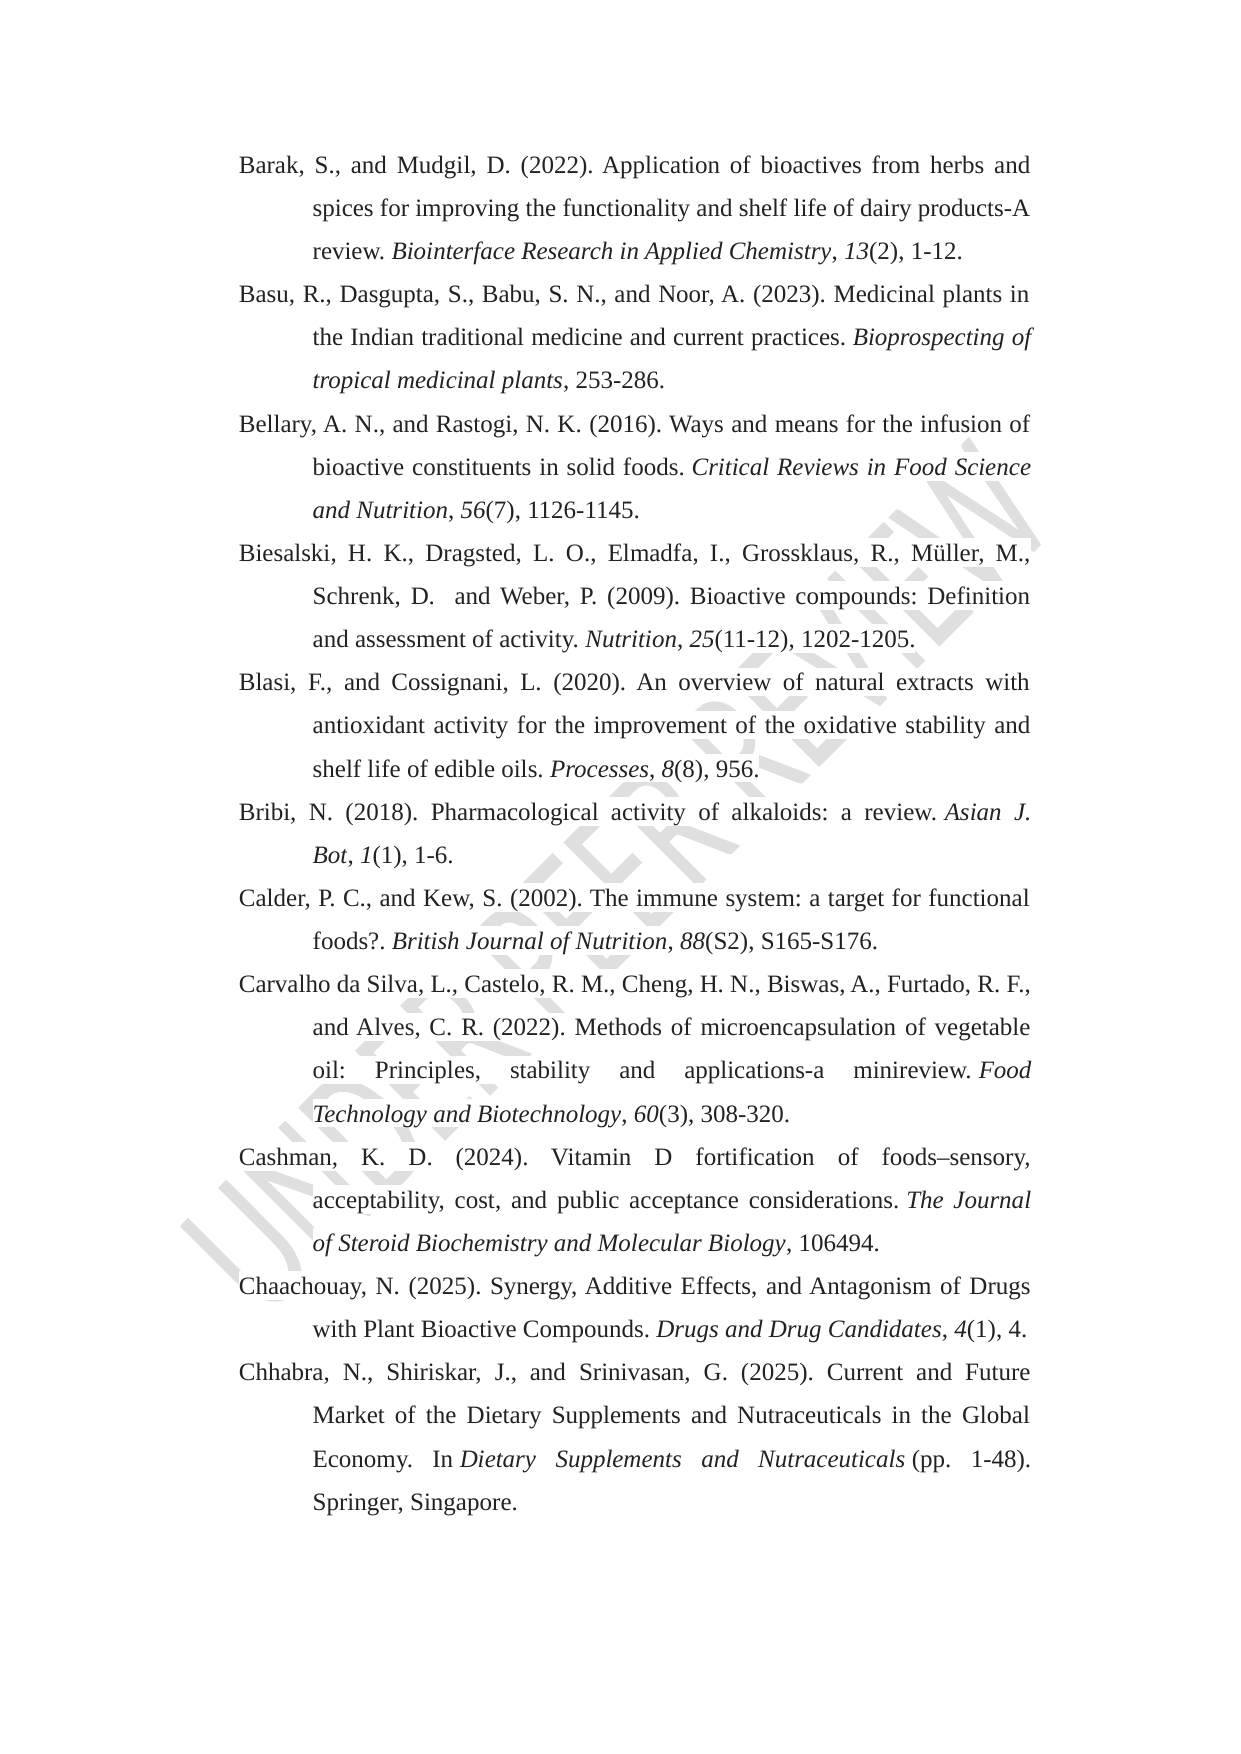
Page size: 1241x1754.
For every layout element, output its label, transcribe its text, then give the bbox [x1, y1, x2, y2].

text Blasi, F., and Cossignani, L. (2020). An overview of natural extracts with antioxidant activity for the improvement of the oxidative stability and shelf life of edible oils. Processes, 8(8), 956. [239, 696, 1031, 782]
text Basu, R., Dasgupta, S., Babu, S. N., and Noor, A. (2023). Medicinal plants in the Indian traditional medicine and current practices. Bioprospecting of tropical medicinal plants, 253-286. [239, 308, 1031, 394]
text Bellary, A. N., and Rastogi, N. K. (2016). Ways and means for the infusion of bioactive constituents in solid foods. Critical Reviews in Food Science and Nutrition, 56(7), 1126-1145. [239, 437, 1031, 524]
text Cashman, K. D. (2024). Vitamin D fortification of foods–sensory, acceptability, cost, and public acceptance considerations. The Journal of Steroid Biochemistry and Molecular Biology, 106494. [239, 1171, 1031, 1257]
text Biesalski, H. K., Dragsted, L. O., Elmadfa, I., Grossklaus, R., Müller, M., Schrenk, D. and Weber, P. (2009). Bioactive compounds: Definition and assessment of activity. Nutrition, 25(11-12), 1202-1205. [239, 567, 1031, 653]
text Chaachouay, N. (2025). Synergy, Additive Effects, and Antagonism of Drugs with Plant Bioactive Compounds. Drugs and Drug Candidates, 4(1), 4. [239, 1300, 1031, 1343]
text Bribi, N. (2018). Pharmacological activity of alkaloids: a review. Asian J. Bot, 1(1), 1-6. [239, 820, 1031, 869]
text Chhabra, N., Shiriskar, J., and Srinivasan, G. (2025). Current and Future Market of the Dietary Supplements and Nutraceuticals in the Global Economy. In Dietary Supplements and Nutraceuticals (pp. 1-48). Springer, Singapore. [239, 1386, 1031, 1516]
text Barak, S., and Mudgil, D. (2022). Application of bioactives from herbs and spices for improving the functionality and shelf life of dairy products-A review. Biointerface Research in Applied Chemistry, 13(2), 1-12. [239, 179, 1031, 265]
text Carvalho da Silva, L., Castelo, R. M., Cheng, H. N., Biswas, A., Furtado, R. F., and Alves, C. R. (2022). Methods of microencapsulation of vegetable oil: Principles, stability and applications-a minireview. Food Technology and Biotechnology, 60(3), 308-320. [239, 998, 1031, 1127]
text Calder, P. C., and Kew, S. (2002). The immune system: a target for functional foods?. British Journal of Nutrition, 88(S2), S165-S176. [239, 912, 1031, 955]
